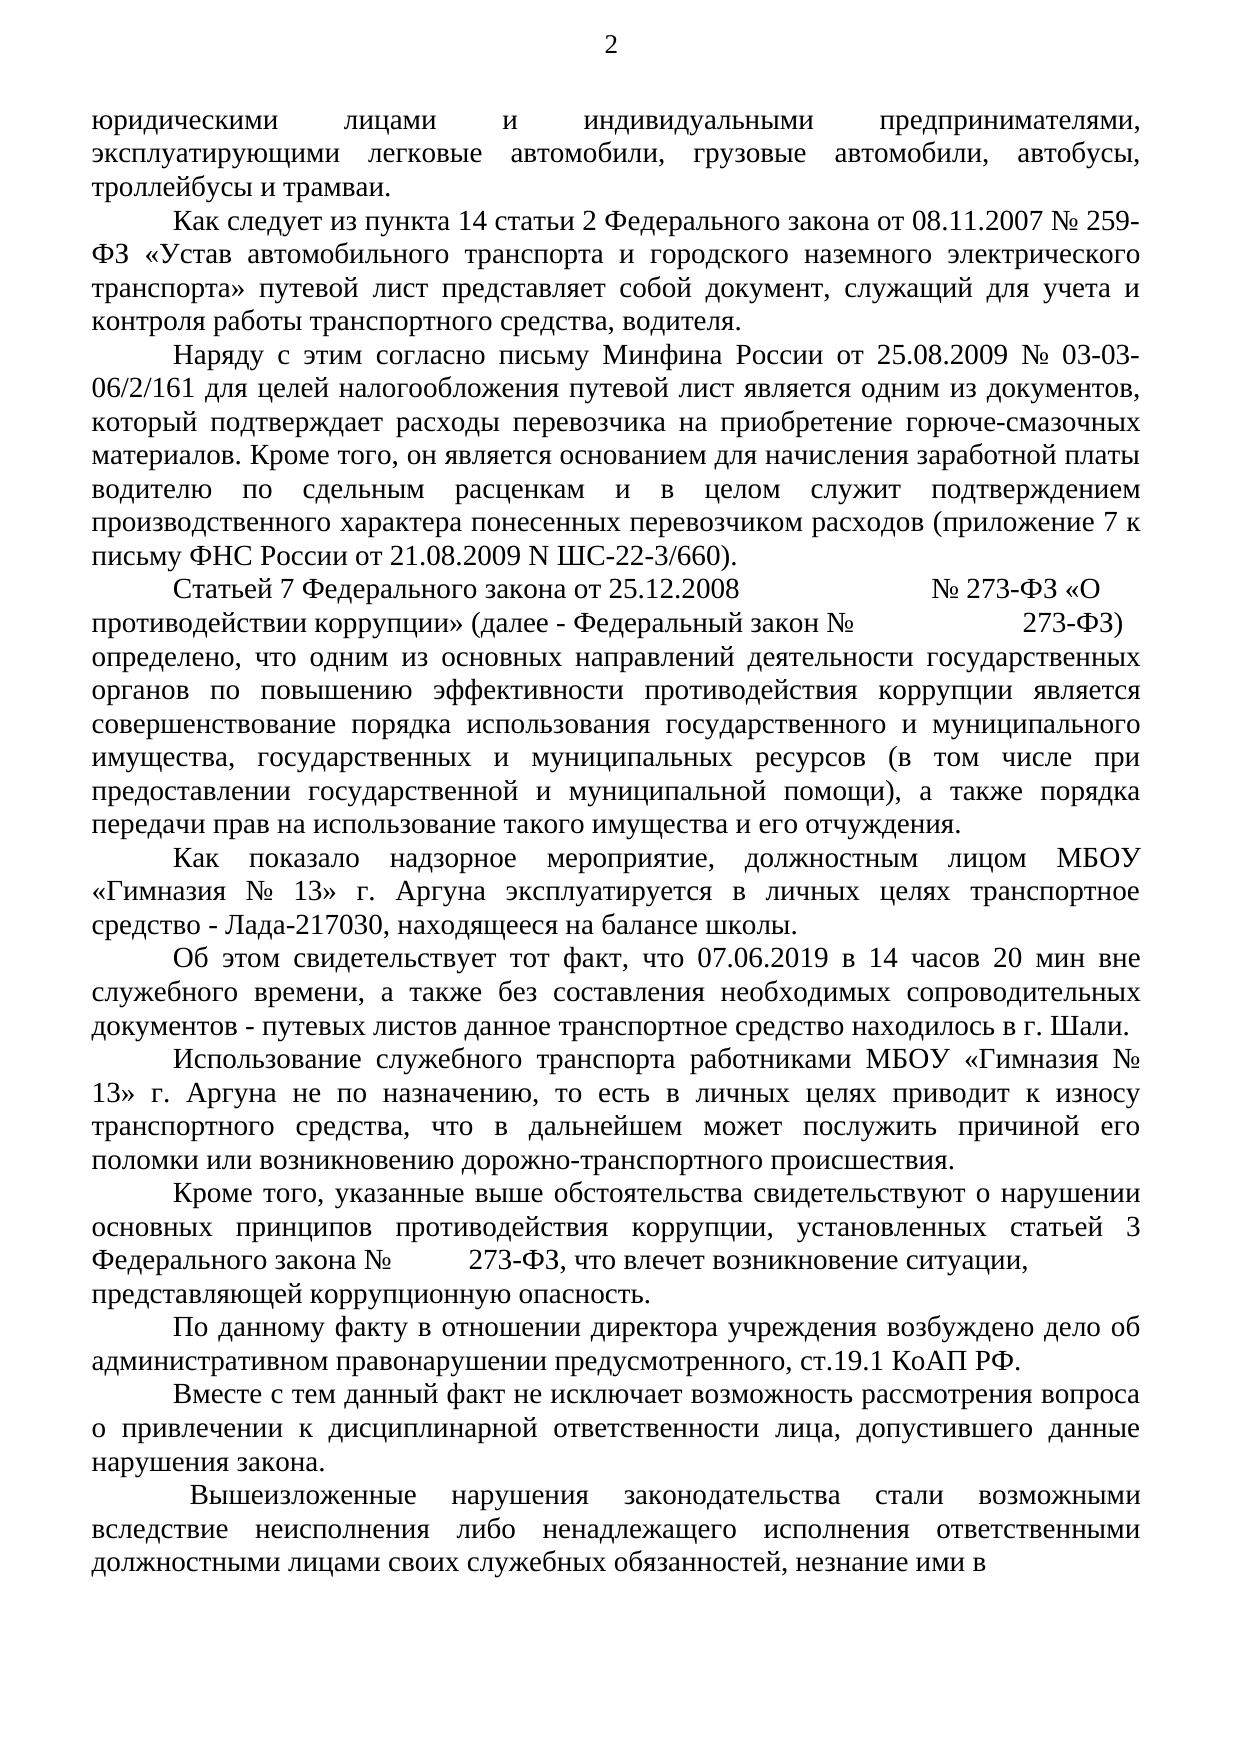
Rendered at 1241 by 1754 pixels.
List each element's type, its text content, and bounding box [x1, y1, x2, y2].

text Вместе с тем данный факт не исключает возможность рассмотрения вопроса о привлечении к дисциплинарной ответственности лица, допустившего данные нарушения закона. [91, 1377, 1141, 1478]
text Использование служебного транспорта работниками МБОУ «Гимназия № 13» г. Аргуна не по назначению, то есть в личных целях приводит к износу транспортного средства, что в дальнейшем может послужить причиной его поломки или возникновению дорожно-транспортного происшествия. [91, 1042, 1141, 1176]
text определено, что одним из основных направлений деятельности государственных органов по повышению эффективности противодействия коррупции является совершенствование порядка использования государственного и муниципального имущества, государственных и муниципальных ресурсов (в том числе при предоставлении государственной и муниципальной помощи), а также порядка передачи прав на использование такого имущества и его отчуждения. [91, 639, 1141, 840]
text Как показало надзорное мероприятие, должностным лицом МБОУ «Гимназия № 13» г. Аргуна эксплуатируется в личных целях транспортное средство - Лада-217030, находящееся на балансе школы. [91, 840, 1141, 941]
text По данному факту в отношении директора учреждения возбуждено дело об административном правонарушении предусмотренного, ст.19.1 КоАП РФ. [91, 1310, 1141, 1377]
text Наряду с этим согласно письму Минфина России от 25.08.2009 № 03-03- 06/2/161 для целей налогообложения путевой лист является одним из документов, который подтверждает расходы перевозчика на приобретение горюче-смазочных материалов. Кроме того, он является основанием для начисления заработной платы водителю по сдельным расценкам и в целом служит подтверждением производственного характера понесенных перевозчиком расходов (приложение 7 к письму ФНС России от 21.08.2009 N ШС-22-3/660). [91, 337, 1141, 572]
text представляющей коррупционную опасность. [91, 1276, 1141, 1310]
text Об этом свидетельствует тот факт, что 07.06.2019 в 14 часов 20 мин вне служебного времени, а также без составления необходимых сопроводительных документов - путевых листов данное транспортное средство находилось в г. Шали. [91, 941, 1141, 1042]
text Кроме того, указанные выше обстоятельства свидетельствуют о нарушении основных принципов противодействия коррупции, установленных статьей 3 Федерального закона № 273-ФЗ, что влечет возникновение ситуации, [91, 1176, 1141, 1276]
text Вышеизложенные нарушения законодательства стали возможными вследствие неисполнения либо ненадлежащего исполнения ответственными должностными лицами своих служебных обязанностей, незнание ими в [91, 1478, 1141, 1578]
text Как следует из пункта 14 статьи 2 Федерального закона от 08.11.2007 № 259-ФЗ «Устав автомобильного транспорта и городского наземного электрического транспорта» путевой лист представляет собой документ, служащий для учета и контроля работы транспортного средства, водителя. [91, 203, 1141, 337]
text противодействии коррупции» (далее - Федеральный закон № 273-ФЗ) [91, 606, 1141, 639]
text Статьей 7 Федерального закона от 25.12.2008 № 273-ФЗ «О [91, 572, 1141, 606]
text юридическими лицами и индивидуальными предпринимателями, эксплуатирующими легковые автомобили, грузовые автомобили, автобусы, троллейбусы и трамваи. [91, 102, 1141, 203]
text 2 [604, 32, 618, 59]
